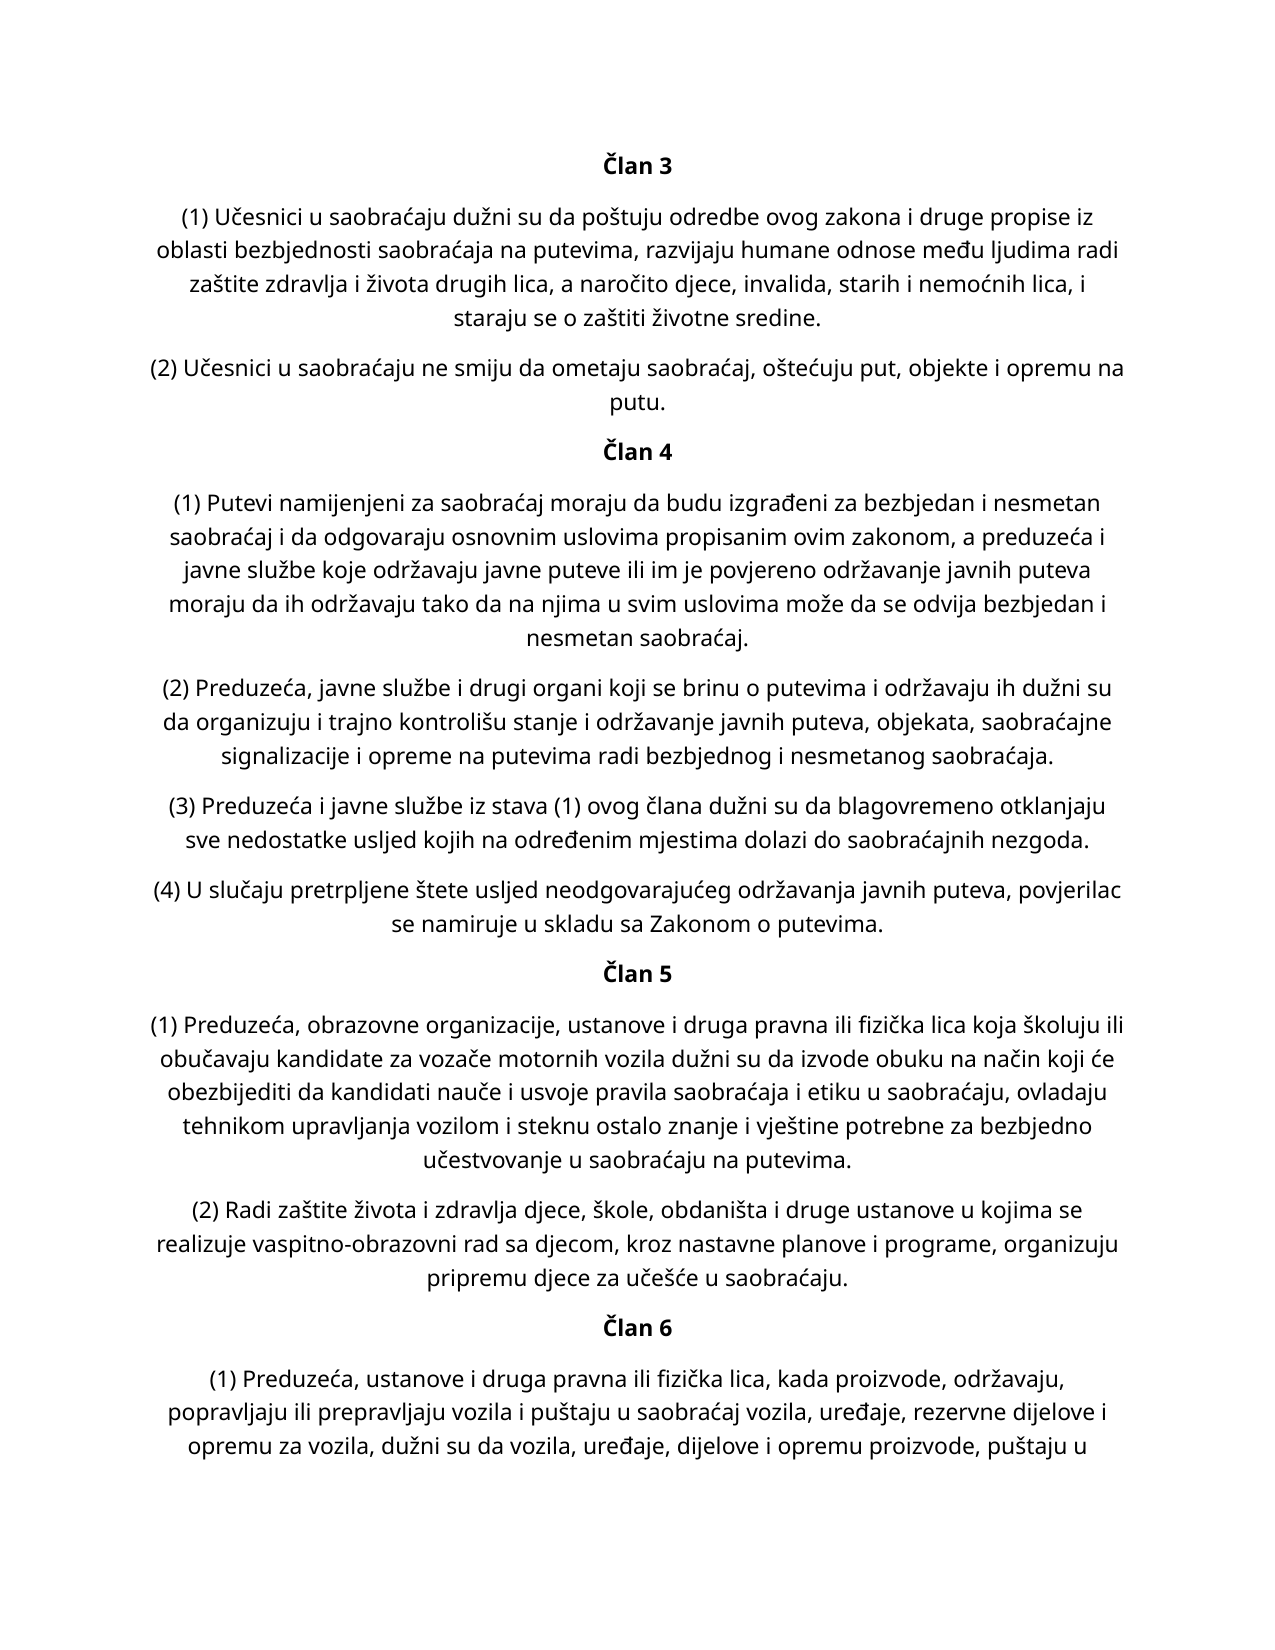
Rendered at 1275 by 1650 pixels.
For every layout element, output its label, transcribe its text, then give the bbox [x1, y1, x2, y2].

text (2) Preduzeća, javne službe i drugi organi koji se brinu o putevima i održavaju ih dužni su da organizuju i trajno kontrolišu stanje i održavanje javnih puteva, objekata, saobraćajne signalizacije i opreme na putevima radi bezbjednog i nesmetanog saobraćaja. [150, 672, 1125, 771]
text Član 6 [150, 1312, 1125, 1343]
text (3) Preduzeća i javne službe iz stava (1) ovog člana dužni su da blagovremeno otklanjaju sve nedostatke usljed kojih na određenim mjestima dolazi do saobraćajnih nezgoda. [150, 790, 1125, 855]
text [150, 1362, 1125, 1461]
text (4) U slučaju pretrpljene štete usljed neodgovarajućeg održavanja javnih puteva, povjerilac se namiruje u skladu sa Zakonom o putevima. [150, 874, 1125, 939]
text (2) Učesnici u saobraćaju ne smiju da ometaju saobraćaj, oštećuju put, objekte i opremu na putu. [150, 352, 1125, 417]
text (1) Putevi namijenjeni za saobraćaj moraju da budu izgrađeni za bezbjedan i nesmetan saobraćaj i da odgovaraju osnovnim uslovima propisanim ovim zakonom, a preduzeća i javne službe koje održavaju javne puteve ili im je povjereno održavanje javnih puteva moraju da ih održavaju tako da na njima u svim uslovima može da se odvija bezbjedan i nesmetan saobraćaj. [150, 487, 1125, 653]
text (1) Učesnici u saobraćaju dužni su da poštuju odredbe ovog zakona i druge propise iz oblasti bezbjednosti saobraćaja na putevima, razvijaju humane odnose među ljudima radi zaštite zdravlja i života drugih lica, a naročito djece, invalida, starih i nemoćnih lica, i staraju se o zaštiti životne sredine. [150, 200, 1125, 333]
text Član 4 [150, 436, 1125, 467]
text Član 5 [150, 958, 1125, 989]
text (1) Preduzeća, obrazovne organizacije, ustanove i druga pravna ili fizička lica koja školuju ili obučavaju kandidate za vozače motornih vozila dužni su da izvode obuku na način koji će obezbijediti da kandidati nauče i usvoje pravila saobraćaja i etiku u saobraćaju, ovladaju tehnikom upravljanja vozilom i steknu ostalo znanje i vještine potrebne za bezbjedno učestvovanje u saobraćaju na putevima. [150, 1009, 1125, 1175]
text (2) Radi zaštite života i zdravlja djece, škole, obdaništa i druge ustanove u kojima se realizuje vaspitno-obrazovni rad sa djecom, kroz nastavne planove i programe, organizuju pripremu djece za učešće u saobraćaju. [150, 1194, 1125, 1293]
text Član 3 [150, 150, 1125, 181]
